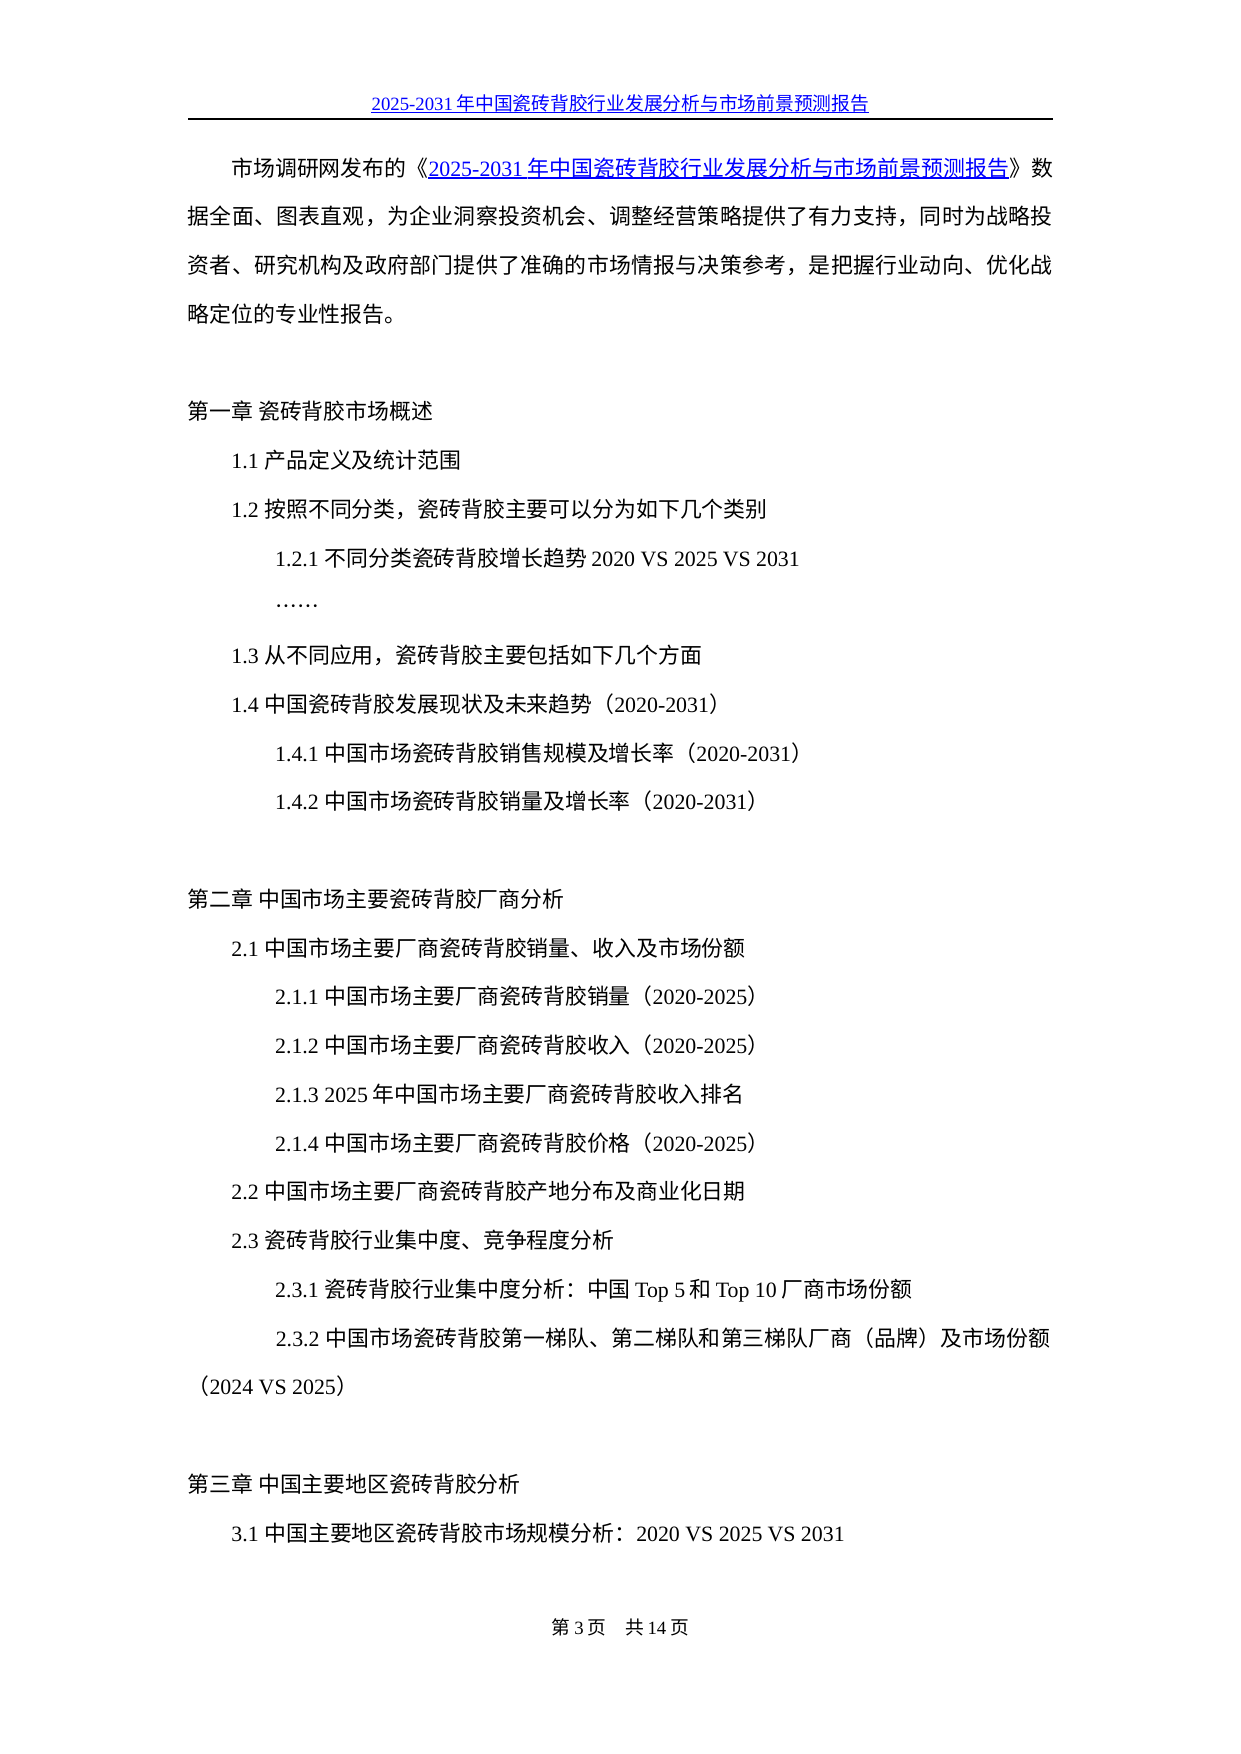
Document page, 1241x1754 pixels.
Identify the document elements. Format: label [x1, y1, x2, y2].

text [187, 150, 1053, 1548]
